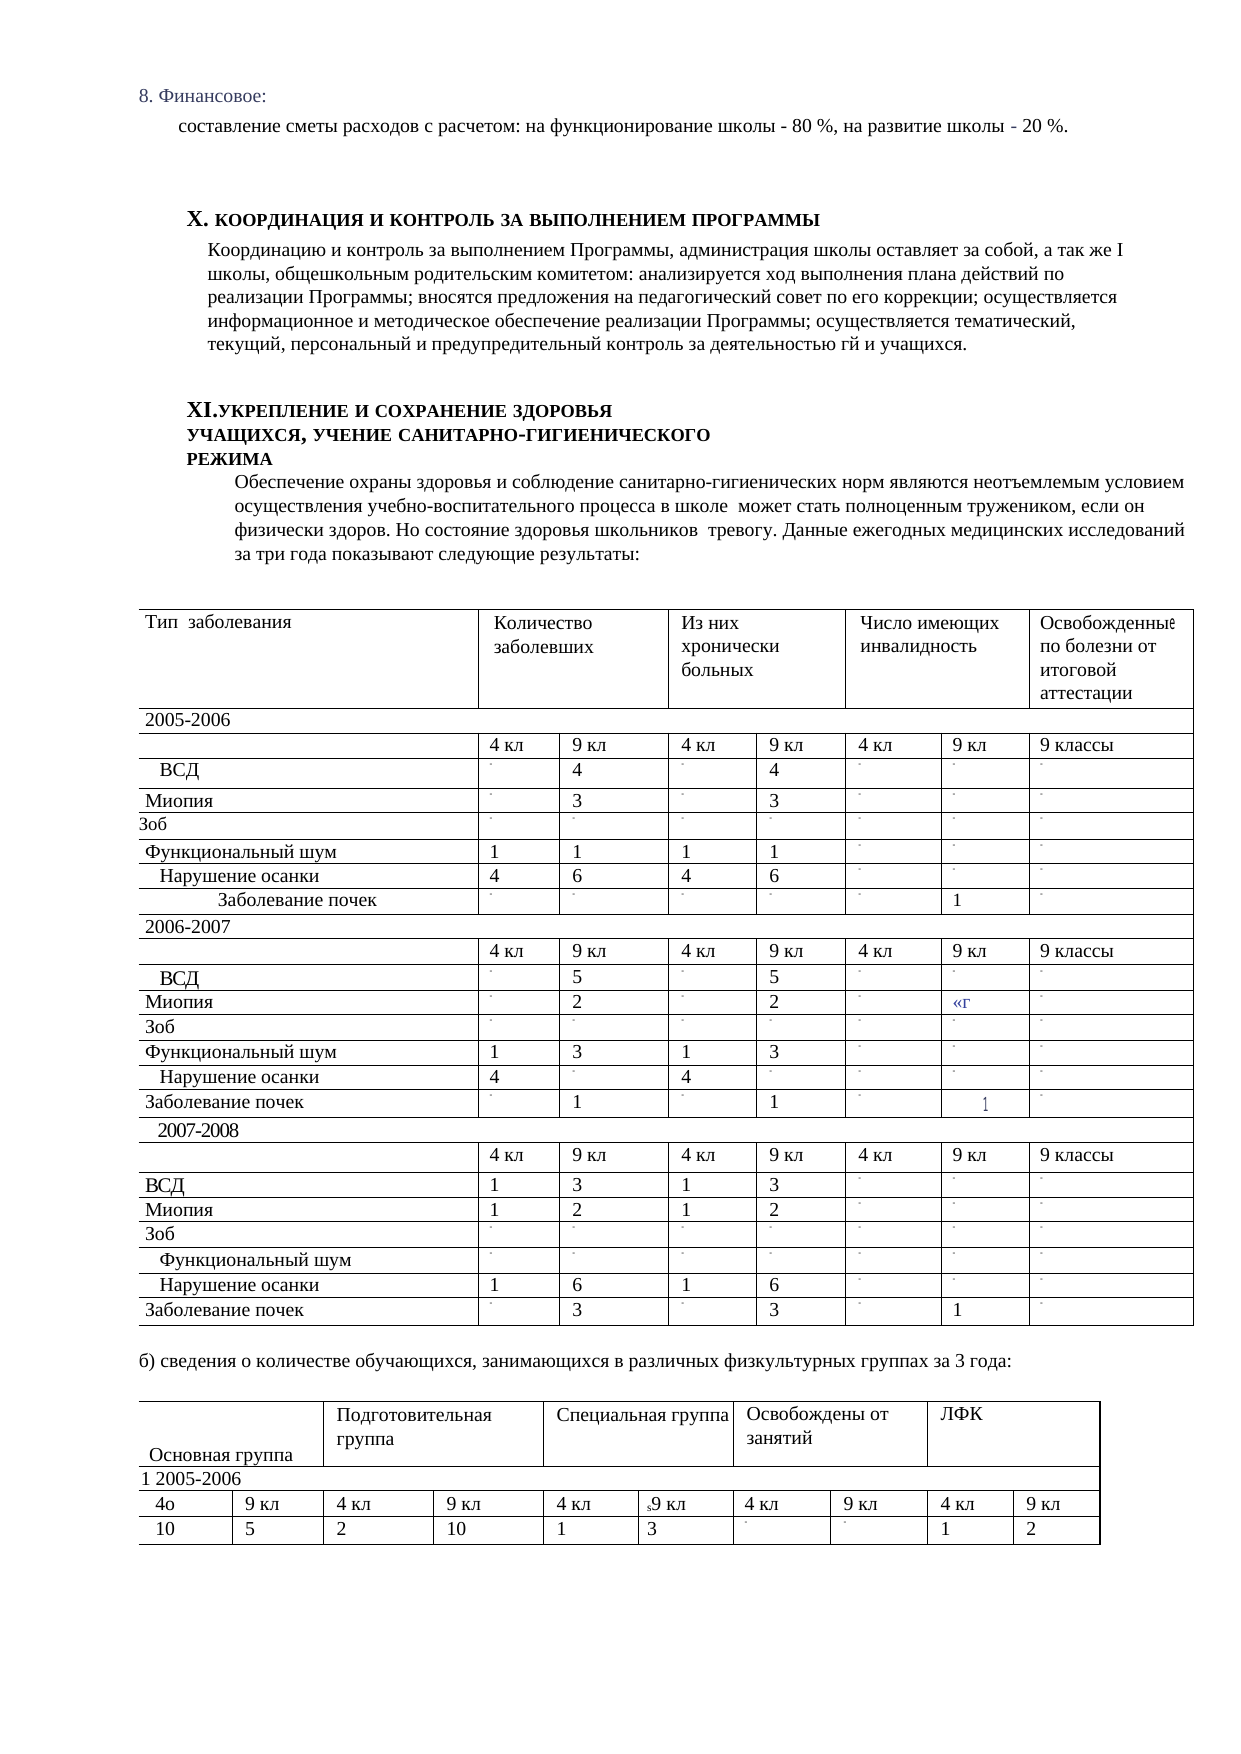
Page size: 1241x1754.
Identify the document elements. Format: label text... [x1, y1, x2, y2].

table_cell Нарушение осанки [139, 1066, 478, 1089]
table_cell 1 [560, 840, 668, 863]
table_cell - [669, 813, 756, 839]
table_cell 4 [560, 759, 668, 788]
table_cell 5 [233, 1517, 323, 1543]
table_cell Функциональный шум [139, 1248, 478, 1272]
text XI.укрепление и сохранение здоровья учащихся, учение санитарно-гигиенического режима [186, 399, 737, 470]
table_cell - [757, 1066, 845, 1089]
table_cell 4 [479, 1066, 559, 1089]
table_cell - [479, 889, 559, 914]
table_cell Заболевание почек [139, 1298, 478, 1325]
table_cell 3 [757, 1298, 845, 1325]
table_cell 2 [1014, 1517, 1099, 1543]
table_cell - [846, 813, 941, 839]
table_cell 4 кл [734, 1491, 830, 1516]
table_header Количество заболевших [479, 610, 668, 707]
table_cell - [1030, 1274, 1193, 1297]
table_cell 6 [560, 864, 668, 887]
table_header ЛФК [928, 1402, 1099, 1466]
table_cell - [560, 813, 668, 839]
table_cell - [846, 1173, 941, 1197]
table_cell - [479, 1298, 559, 1325]
table_cell 9 кл [831, 1491, 927, 1516]
table_header Основная группа [139, 1402, 323, 1466]
table_cell Зоб [139, 1015, 478, 1039]
table_cell 9 кл [434, 1491, 543, 1516]
table_cell - [942, 759, 1029, 788]
text Х. координация и контроль за выполнением программы [186, 205, 1210, 231]
table_cell - [669, 1015, 756, 1039]
table_cell 1 [942, 1090, 1029, 1117]
table_cell - [669, 1298, 756, 1325]
table_cell - [757, 889, 845, 914]
table_cell 9 кл [942, 1143, 1029, 1172]
table_cell 4 [757, 759, 845, 788]
table_cell 1 [669, 1173, 756, 1197]
table_header Освобождены от занятий [734, 1402, 927, 1466]
table_cell [139, 939, 478, 964]
table_cell - [479, 965, 559, 989]
table_cell 3 [560, 1041, 668, 1064]
table_cell 4 кл [846, 734, 941, 757]
table_cell 9 кл [942, 734, 1029, 757]
table_cell - [846, 1198, 941, 1221]
table_cell 2 [560, 1198, 668, 1221]
table_cell 1 [669, 840, 756, 863]
text 8. Финансовое: [138, 84, 1210, 107]
table_cell [139, 1143, 478, 1172]
table_cell - [757, 1222, 845, 1247]
table_cell - [1030, 759, 1193, 788]
table_header Подготовительная группа [324, 1402, 543, 1466]
table_cell 5 [560, 965, 668, 989]
table_cell 1 [479, 1173, 559, 1197]
table_cell - [942, 1248, 1029, 1272]
table_cell - [669, 759, 756, 788]
table_cell - [669, 1248, 756, 1272]
table_cell 9 кл [757, 1143, 845, 1172]
table_cell 9 классы [1030, 939, 1193, 964]
text Координацию и контроль за выполнением Программы, администрация школы оставляет за собой, а так же I школы, общешкольным родительским комитетом: анализируется ход выполнения плана действий по реализации Программы; вносятся предложения на педагогический совет по его коррекции; осуществляется информационное и методическое обеспечение реализации Программы; осуществляется тематический, текущий, персональный и предупредительный контроль за деятельностью гй и учащихся. [207, 238, 1147, 355]
table_cell 1 [942, 889, 1029, 914]
table_cell 2 [757, 991, 845, 1014]
table_cell Миопия [139, 1198, 478, 1221]
table_cell 1 [757, 1090, 845, 1117]
table_cell 4 кл [669, 734, 756, 757]
table_cell Зоб [139, 813, 478, 839]
table_cell - [479, 789, 559, 812]
table_cell - [942, 965, 1029, 989]
table_cell - [1030, 1248, 1193, 1272]
table_cell Миопия [139, 991, 478, 1014]
table_cell 3 [757, 789, 845, 812]
table_cell 1 [928, 1517, 1013, 1543]
table_cell 4 кл [479, 939, 559, 964]
table_cell 9 кл [560, 1143, 668, 1172]
table_cell 1 2005-2006 [139, 1467, 1099, 1490]
table_cell 1 [942, 1298, 1029, 1325]
table_cell 3 [560, 1173, 668, 1197]
table_cell - [942, 864, 1029, 887]
table_cell 10 [434, 1517, 543, 1543]
table_cell 2 [324, 1517, 433, 1543]
table_cell - [1030, 889, 1193, 914]
table_cell - [846, 1274, 941, 1297]
table_cell 2007-2008 [139, 1118, 1193, 1142]
table_cell 3 [757, 1041, 845, 1064]
table_cell 3 [560, 1298, 668, 1325]
table_cell - [1030, 813, 1193, 839]
table_cell - [479, 759, 559, 788]
table_cell - [479, 1090, 559, 1117]
table_cell 1 [479, 1198, 559, 1221]
table_header Число имеющих инвалидность [846, 610, 1029, 707]
table_cell - [846, 1248, 941, 1272]
table_cell 6 [757, 1274, 845, 1297]
table_cell 4 кл [544, 1491, 638, 1516]
table_cell - [942, 1041, 1029, 1064]
table_header Освобожденные по болезни от итоговой аттестации [1030, 610, 1193, 707]
table_cell 9 классы [1030, 1143, 1193, 1172]
table_cell 2 [560, 991, 668, 1014]
table_cell - [846, 759, 941, 788]
table_cell - [479, 991, 559, 1014]
table_cell Функциональный шум [139, 840, 478, 863]
table_cell - [942, 1066, 1029, 1089]
table_cell - [942, 1222, 1029, 1247]
table_cell 4 кл [846, 939, 941, 964]
table_cell - [846, 1041, 941, 1064]
table_header Тип заболевания [139, 610, 478, 707]
table_cell s9 кл [639, 1491, 733, 1516]
table_cell - [942, 1173, 1029, 1197]
table_cell 9 классы [1030, 734, 1193, 757]
table_cell 4 кл [928, 1491, 1013, 1516]
table_cell - [846, 1298, 941, 1325]
table_cell - [669, 789, 756, 812]
table_cell - [942, 1274, 1029, 1297]
table_cell 4 [669, 1066, 756, 1089]
table_cell Миопия [139, 789, 478, 812]
table_cell - [669, 1222, 756, 1247]
table_cell 2006-2007 [139, 915, 1193, 938]
table_cell - [669, 889, 756, 914]
table_cell 4о [139, 1491, 232, 1516]
table_cell - [831, 1517, 927, 1543]
table_cell - [560, 1222, 668, 1247]
table_cell «г [942, 991, 1029, 1014]
table_cell - [479, 813, 559, 839]
table_cell - [846, 1090, 941, 1117]
table_cell ВСД [139, 759, 478, 788]
table_cell Заболевание почек [139, 889, 478, 914]
table_cell Зоб [139, 1222, 478, 1247]
table_cell - [1030, 789, 1193, 812]
text составление сметы расходов с расчетом: на функционирование школы - 80 %, на развитие школы - 20 %. [138, 113, 1210, 136]
table_cell 4 [669, 864, 756, 887]
table_cell - [846, 840, 941, 863]
table_cell - [846, 789, 941, 812]
table_cell - [846, 1222, 941, 1247]
table_cell - [669, 965, 756, 989]
table_cell 9 кл [757, 734, 845, 757]
table_cell 1 [479, 1274, 559, 1297]
table_cell - [1030, 1298, 1193, 1325]
table_cell - [846, 991, 941, 1014]
table_cell - [479, 1015, 559, 1039]
table_cell 4 кл [479, 734, 559, 757]
table_cell - [1030, 1173, 1193, 1197]
table_cell - [757, 1015, 845, 1039]
table_cell 3 [639, 1517, 733, 1543]
table_cell - [734, 1517, 830, 1543]
table_cell - [1030, 1015, 1193, 1039]
table_cell 4 [479, 864, 559, 887]
table_cell - [1030, 1041, 1193, 1064]
table_cell Нарушение осанки [139, 1274, 478, 1297]
table_cell - [560, 1015, 668, 1039]
table_cell - [942, 789, 1029, 812]
table_cell - [1030, 1222, 1193, 1247]
table_cell 9 кл [757, 939, 845, 964]
table_cell - [846, 1015, 941, 1039]
table_cell 3 [560, 789, 668, 812]
table_cell 1 [479, 840, 559, 863]
table_cell 1 [479, 1041, 559, 1064]
table_cell - [942, 1198, 1029, 1221]
table_cell - [942, 1015, 1029, 1039]
table_cell - [1030, 1198, 1193, 1221]
table_cell - [846, 965, 941, 989]
table_cell - [1030, 965, 1193, 989]
table_cell 4 кл [479, 1143, 559, 1172]
table_cell 3 [757, 1173, 845, 1197]
table_cell 2005-2006 [139, 709, 1193, 732]
table_header Специальная группа [544, 1402, 733, 1466]
table_cell 4 кл [846, 1143, 941, 1172]
table_cell 2 [757, 1198, 845, 1221]
table_cell - [479, 1248, 559, 1272]
table_cell - [846, 889, 941, 914]
table_cell - [669, 991, 756, 1014]
table_cell - [1030, 1066, 1193, 1089]
table_cell 9 кл [233, 1491, 323, 1516]
table_cell - [560, 1066, 668, 1089]
table_cell - [757, 1248, 845, 1272]
table_cell - [846, 864, 941, 887]
table_cell - [669, 1090, 756, 1117]
table_cell - [942, 813, 1029, 839]
table_cell 6 [560, 1274, 668, 1297]
table_cell 10 [139, 1517, 232, 1543]
table_cell 1 [560, 1090, 668, 1117]
table_cell ВСД [139, 1173, 478, 1197]
table_cell 9 кл [560, 939, 668, 964]
table_cell 4 кл [324, 1491, 433, 1516]
table_cell - [560, 1248, 668, 1272]
table_cell - [1030, 991, 1193, 1014]
table_cell 1 [757, 840, 845, 863]
text Обеспечение охраны здоровья и соблюдение санитарно-гигиенических норм являются неотъемлемым условием осуществления учебно-воспитательного процесса в школе может стать полноценным тружеником, если он физически здоров. Но состояние здоровья школьников тревогу. Данные ежегодных медицинских исследований за три года показывают следующие результаты: [234, 470, 1187, 566]
table_cell 1 [669, 1041, 756, 1064]
table_cell 5 [757, 965, 845, 989]
table_cell 1 [669, 1198, 756, 1221]
table_cell Нарушение осанки [139, 864, 478, 887]
table_cell [139, 734, 478, 757]
table_cell 9 кл [942, 939, 1029, 964]
table_cell - [1030, 1090, 1193, 1117]
table_cell Заболевание почек [139, 1090, 478, 1117]
table_cell - [1030, 840, 1193, 863]
table_header Из них хронически больных [669, 610, 845, 707]
table_cell - [479, 1222, 559, 1247]
table_cell 9 кл [560, 734, 668, 757]
table_cell - [846, 1066, 941, 1089]
table_cell Функциональный шум [139, 1041, 478, 1064]
table_cell ВСД [139, 965, 478, 989]
table_cell 6 [757, 864, 845, 887]
table_cell - [1030, 864, 1193, 887]
table_cell - [560, 889, 668, 914]
table_cell - [942, 840, 1029, 863]
text б) сведения о количестве обучающихся, занимающихся в различных физкультурных группах за 3 года: [138, 1349, 1210, 1372]
table_cell - [757, 813, 845, 839]
table_cell 1 [544, 1517, 638, 1543]
table_cell 1 [669, 1274, 756, 1297]
table_cell 9 кл [1014, 1491, 1099, 1516]
table_cell 4 кл [669, 939, 756, 964]
table_cell 4 кл [669, 1143, 756, 1172]
